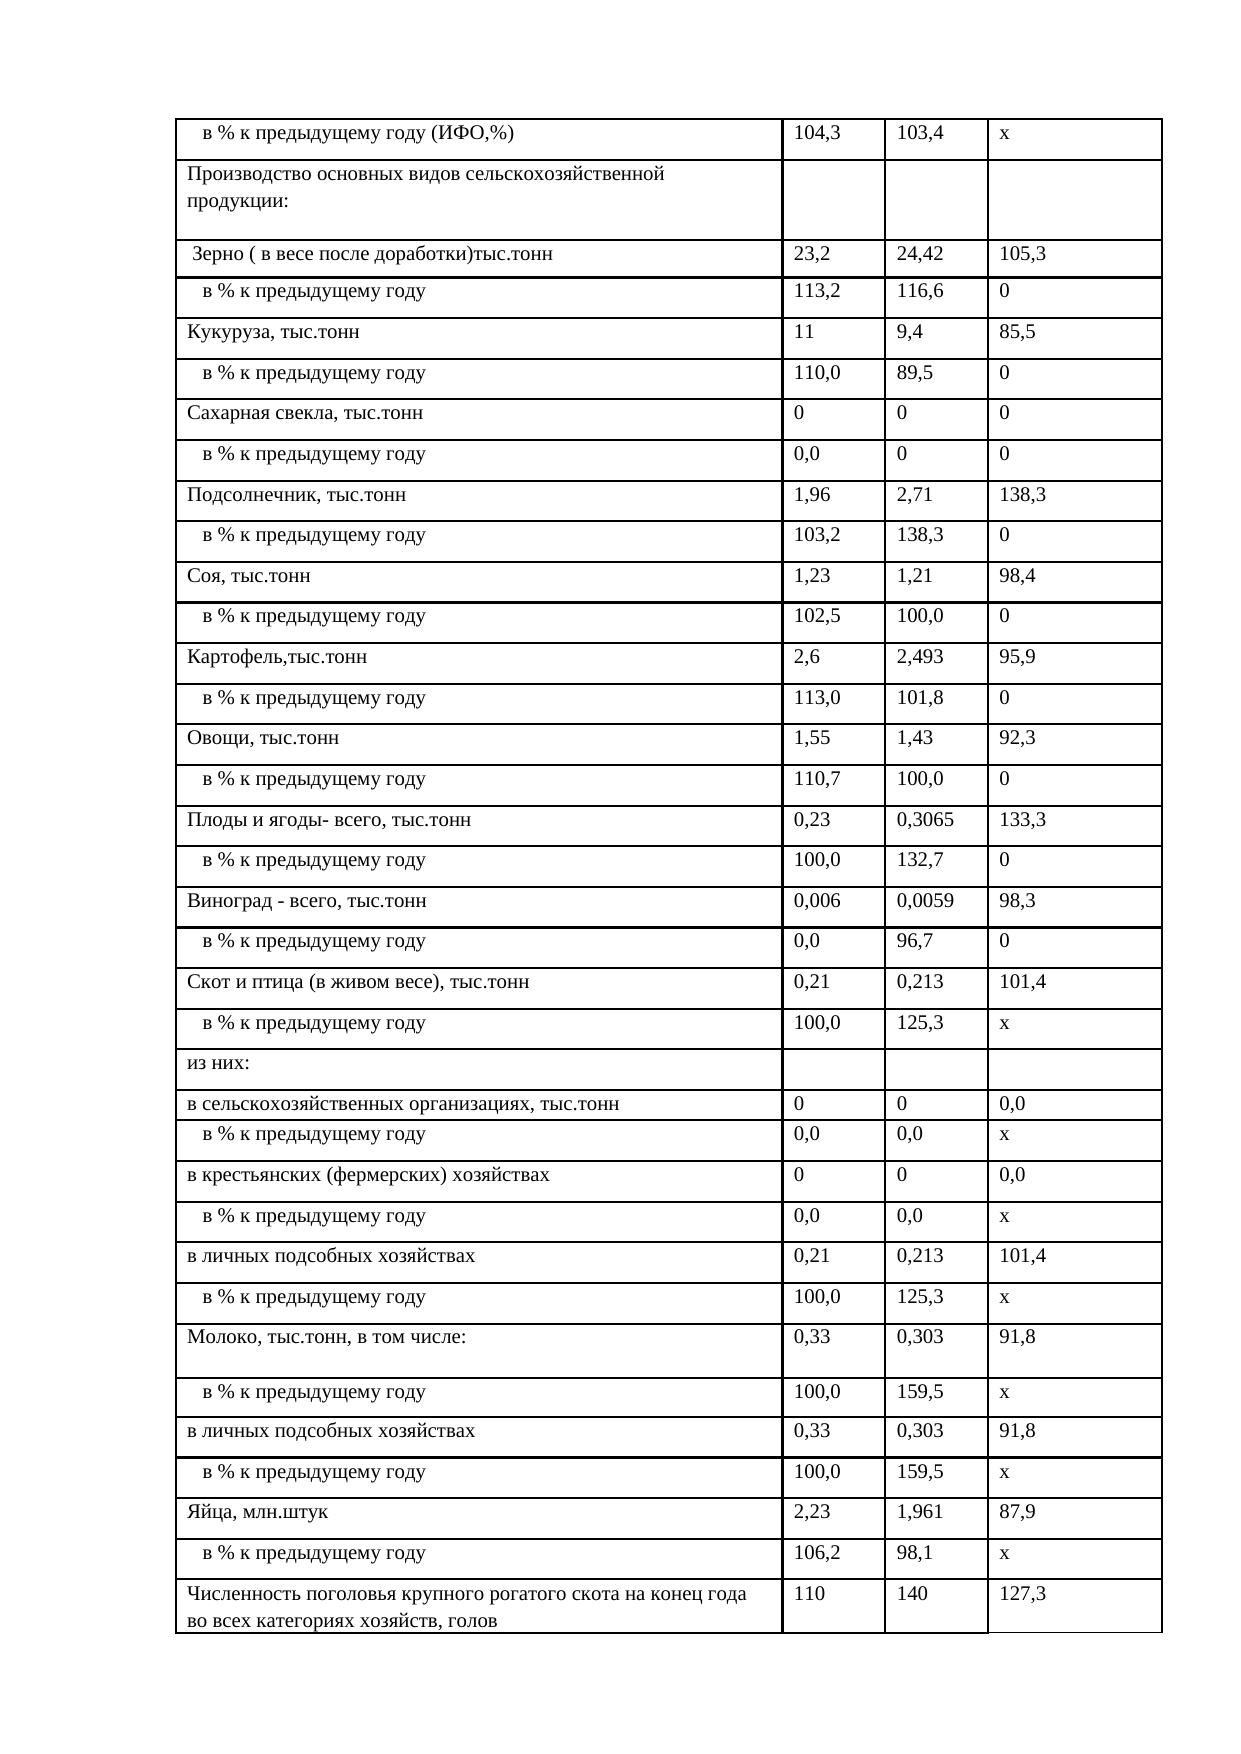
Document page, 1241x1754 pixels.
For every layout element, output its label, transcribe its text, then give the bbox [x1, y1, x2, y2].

table_cell 0,006 [784, 888, 884, 926]
table_cell 98,1 [886, 1540, 987, 1578]
table_cell 101,4 [989, 969, 1161, 1008]
table_cell в % к предыдущему году [177, 847, 781, 886]
table_cell 159,5 [886, 1379, 987, 1416]
table_cell 1,96 [784, 482, 884, 520]
table_cell 101,4 [989, 1243, 1161, 1282]
table_cell 105,3 [989, 241, 1161, 276]
table_cell х [989, 120, 1161, 159]
table_cell 103,2 [784, 522, 884, 561]
table_cell 133,3 [989, 807, 1161, 845]
table_cell Соя, тыс.тонн [177, 563, 781, 601]
table_cell Яйца, млн.штук [177, 1499, 781, 1538]
table_cell 101,8 [886, 685, 987, 723]
table_cell 116,6 [886, 279, 987, 317]
table_cell 104,3 [784, 120, 884, 159]
table_cell 1,961 [886, 1499, 987, 1538]
table_cell 0,0 [784, 1203, 884, 1241]
table_cell 0 [989, 604, 1161, 642]
table_cell в сельскохозяйственных организациях, тыс.тонн [177, 1091, 781, 1119]
table_cell 138,3 [886, 522, 987, 561]
table_cell 0 [886, 441, 987, 479]
table_cell 0 [886, 1091, 987, 1119]
table_cell в % к предыдущему году [177, 766, 781, 804]
table_cell 2,71 [886, 482, 987, 520]
table_cell 159,5 [886, 1459, 987, 1497]
table_cell 0,33 [784, 1325, 884, 1377]
table_cell в крестьянских (фермерских) хозяйствах [177, 1162, 781, 1201]
table_cell 0 [886, 1162, 987, 1201]
table_cell 2,6 [784, 644, 884, 683]
table_cell 110 [784, 1580, 884, 1632]
table_cell в % к предыдущему году [177, 685, 781, 723]
table_cell Численность поголовья крупного рогатого скота на конец года во всех категориях хозяйств, голов [177, 1580, 781, 1632]
table_cell в % к предыдущему году [177, 522, 781, 561]
table_cell 1,43 [886, 725, 987, 764]
table_cell 132,7 [886, 847, 987, 886]
table_cell 125,3 [886, 1284, 987, 1322]
table_cell 96,7 [886, 929, 987, 967]
table_cell 0 [989, 400, 1161, 439]
table_cell в % к предыдущему году [177, 279, 781, 317]
table_cell [886, 1050, 987, 1089]
table_cell 140 [886, 1580, 987, 1632]
table_cell Производство основных видов сельскохозяйственной продукции: [177, 161, 781, 238]
table_cell 113,2 [784, 279, 884, 317]
table_cell 0,0059 [886, 888, 987, 926]
table_cell в % к предыдущему году (ИФО,%) [177, 120, 781, 159]
table_cell 2,493 [886, 644, 987, 683]
table_cell 0,0 [886, 1121, 987, 1160]
table_cell 0 [989, 279, 1161, 317]
table_cell Молоко, тыс.тонн, в том числе: [177, 1325, 781, 1377]
table_cell в личных подсобных хозяйствах [177, 1243, 781, 1282]
table_cell из них: [177, 1050, 781, 1089]
table_cell 103,4 [886, 120, 987, 159]
table_cell 1,23 [784, 563, 884, 601]
table_cell 0,3065 [886, 807, 987, 845]
table_cell 0,23 [784, 807, 884, 845]
table_cell 98,4 [989, 563, 1161, 601]
table_cell [784, 161, 884, 238]
table_cell 127,3 [989, 1580, 1161, 1632]
table_cell 0,0 [784, 929, 884, 967]
table_cell 85,5 [989, 319, 1161, 358]
table_cell 0 [989, 360, 1161, 398]
table_cell 100,0 [886, 604, 987, 642]
table_cell 113,0 [784, 685, 884, 723]
table_cell 106,2 [784, 1540, 884, 1578]
table_cell 0,303 [886, 1418, 987, 1456]
table_cell х [989, 1203, 1161, 1241]
table_cell 0 [989, 685, 1161, 723]
table_cell 100,0 [784, 1379, 884, 1416]
table_cell х [989, 1379, 1161, 1416]
table_cell х [989, 1121, 1161, 1160]
table_cell 0,0 [989, 1162, 1161, 1201]
table_cell 0 [784, 1162, 884, 1201]
table_cell 0,0 [989, 1091, 1161, 1119]
table_cell в % к предыдущему году [177, 1379, 781, 1416]
table_cell 110,0 [784, 360, 884, 398]
table_cell 102,5 [784, 604, 884, 642]
table_cell Зерно ( в весе после доработки)тыс.тонн [177, 241, 781, 276]
table_cell х [989, 1284, 1161, 1322]
table_cell в личных подсобных хозяйствах [177, 1418, 781, 1456]
table_cell 0 [989, 847, 1161, 886]
table_cell 91,8 [989, 1418, 1161, 1456]
table_cell Скот и птица (в живом весе), тыс.тонн [177, 969, 781, 1008]
table_cell Плоды и ягоды- всего, тыс.тонн [177, 807, 781, 845]
table_cell 98,3 [989, 888, 1161, 926]
table_cell 95,9 [989, 644, 1161, 683]
table_cell в % к предыдущему году [177, 1121, 781, 1160]
table_cell 0 [989, 441, 1161, 479]
table_cell в % к предыдущему году [177, 441, 781, 479]
table_cell 1,21 [886, 563, 987, 601]
table_cell в % к предыдущему году [177, 1203, 781, 1241]
table_cell [784, 1050, 884, 1089]
table_cell 89,5 [886, 360, 987, 398]
table_cell х [989, 1540, 1161, 1578]
table_cell 23,2 [784, 241, 884, 276]
table_cell 0,21 [784, 969, 884, 1008]
table_cell Овощи, тыс.тонн [177, 725, 781, 764]
table_cell в % к предыдущему году [177, 360, 781, 398]
table_cell в % к предыдущему году [177, 929, 781, 967]
table_cell 0,303 [886, 1325, 987, 1377]
table_cell 100,0 [784, 1284, 884, 1322]
table_cell 100,0 [784, 1010, 884, 1048]
table_cell [989, 161, 1161, 238]
table_cell в % к предыдущему году [177, 1459, 781, 1497]
table_cell 110,7 [784, 766, 884, 804]
table_cell 24,42 [886, 241, 987, 276]
table_cell 0,33 [784, 1418, 884, 1456]
table_cell Картофель,тыс.тонн [177, 644, 781, 683]
table_cell 11 [784, 319, 884, 358]
table_cell 9,4 [886, 319, 987, 358]
table_cell 125,3 [886, 1010, 987, 1048]
table_cell 0,213 [886, 1243, 987, 1282]
table_cell в % к предыдущему году [177, 604, 781, 642]
table_cell 0 [784, 400, 884, 439]
table_cell 2,23 [784, 1499, 884, 1538]
table_cell Виноград - всего, тыс.тонн [177, 888, 781, 926]
table_cell 0 [886, 400, 987, 439]
table_cell [886, 161, 987, 238]
table_cell 0,213 [886, 969, 987, 1008]
table_cell 100,0 [784, 847, 884, 886]
table_cell 91,8 [989, 1325, 1161, 1377]
table_cell в % к предыдущему году [177, 1010, 781, 1048]
table_cell 100,0 [886, 766, 987, 804]
table_cell 87,9 [989, 1499, 1161, 1538]
table_cell 0,21 [784, 1243, 884, 1282]
table_cell 92,3 [989, 725, 1161, 764]
table_cell 0 [989, 522, 1161, 561]
table_cell [989, 1050, 1161, 1089]
table_cell 0,0 [886, 1203, 987, 1241]
table_cell Сахарная свекла, тыс.тонн [177, 400, 781, 439]
table_cell 0,0 [784, 1121, 884, 1160]
table_cell Подсолнечник, тыс.тонн [177, 482, 781, 520]
table_cell х [989, 1459, 1161, 1497]
table_cell 0,0 [784, 441, 884, 479]
table_cell 138,3 [989, 482, 1161, 520]
table_cell в % к предыдущему году [177, 1284, 781, 1322]
table_cell 1,55 [784, 725, 884, 764]
table_cell Кукуруза, тыс.тонн [177, 319, 781, 358]
table_cell х [989, 1010, 1161, 1048]
table_cell 0 [989, 929, 1161, 967]
table_cell 100,0 [784, 1459, 884, 1497]
table_cell 0 [989, 766, 1161, 804]
table_cell 0 [784, 1091, 884, 1119]
table_cell в % к предыдущему году [177, 1540, 781, 1578]
